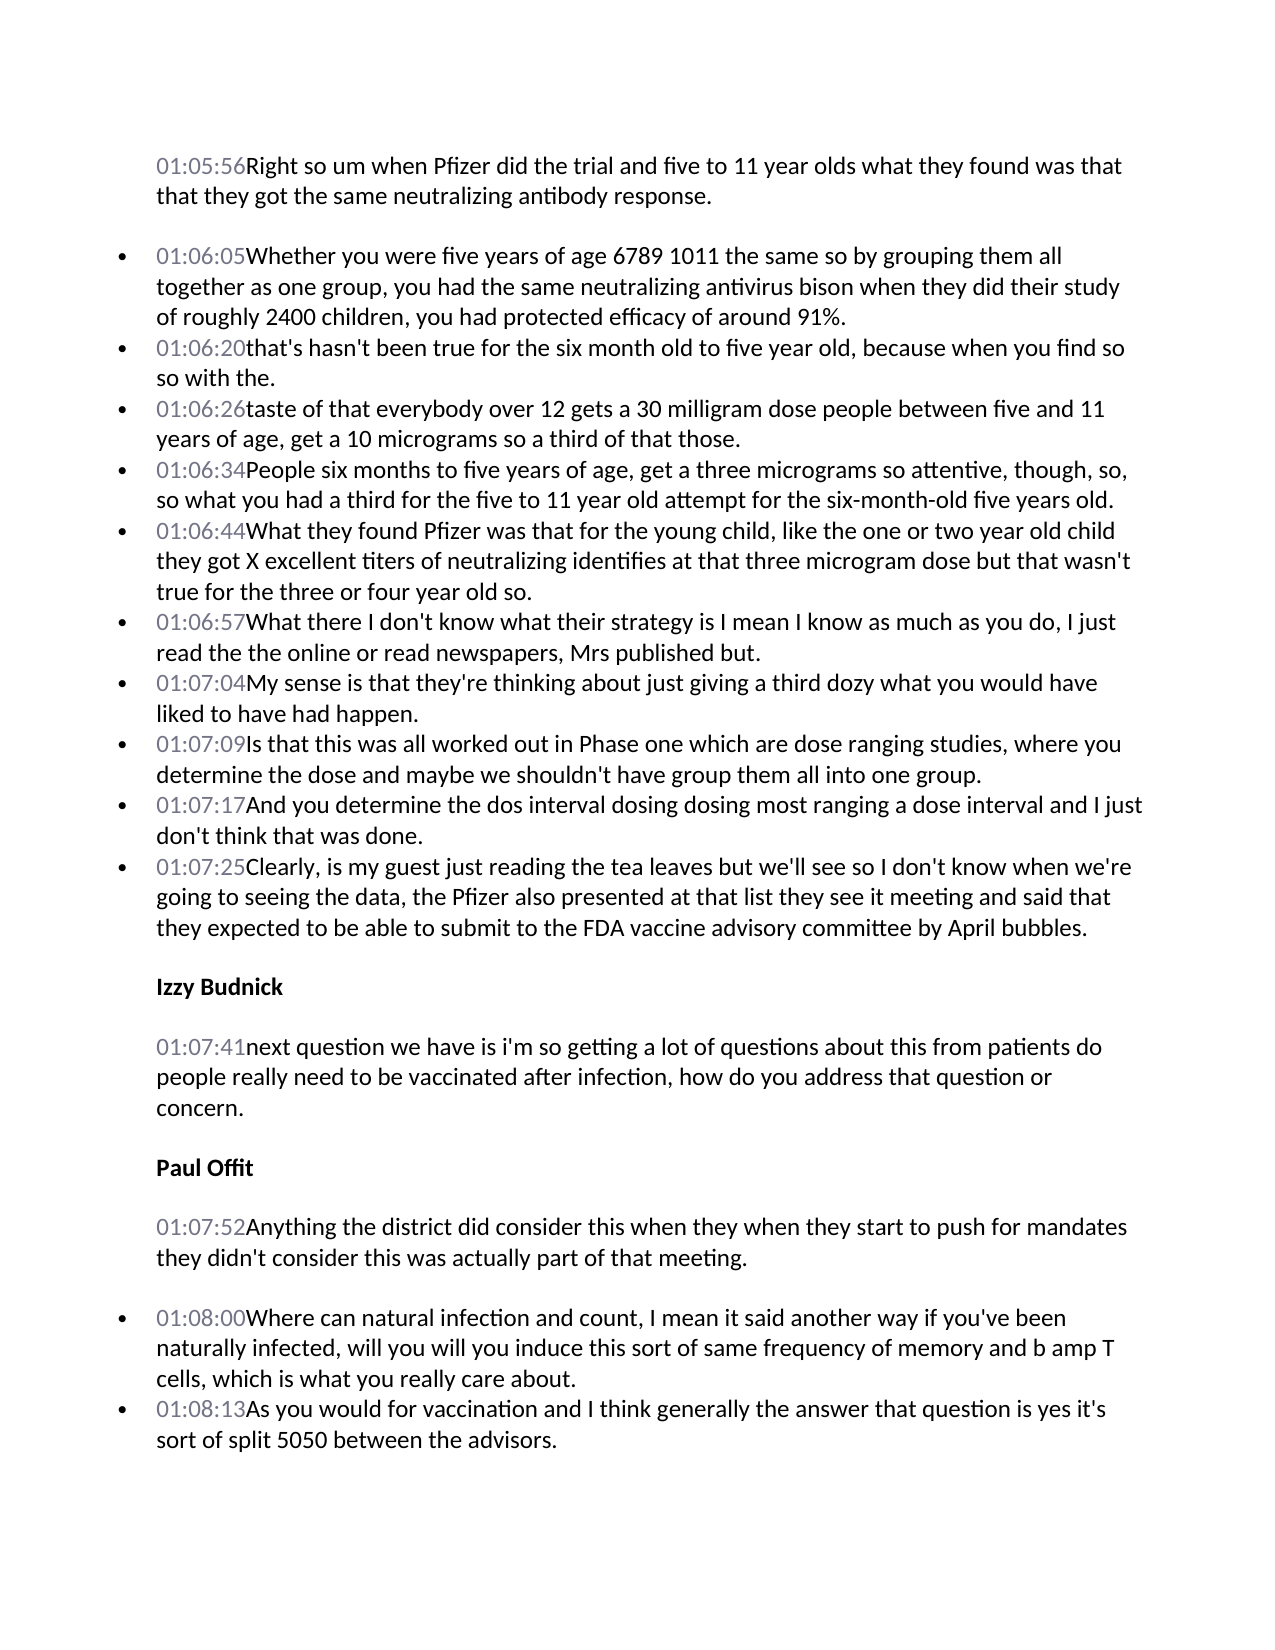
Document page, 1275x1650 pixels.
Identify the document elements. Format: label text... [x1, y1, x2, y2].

list 01:07:17And you determine the dos interval dosing dosing most ranging a dose interval and I just don't think that was done. [119, 789, 1145, 851]
text Izzy Budnick [156, 971, 1145, 1002]
list 01:06:05Whether you were five years of age 6789 1011 the same so by grouping them all together as one group, you had the same neutralizing antivirus bison when they did their study of roughly 2400 children, you had protected efficacy of around 91%. [119, 240, 1145, 332]
text Paul Offit [156, 1152, 1145, 1182]
text 01:07:52Anything the district did consider this when they when they start to push for mandates they didn't consider this was actually part of that meeting. [156, 1211, 1145, 1272]
list 01:06:44What they found Pfizer was that for the young child, like the one or two year old child they got X excellent titers of neutralizing identifies at that three microgram dose but that wasn't true for the three or four year old so. [119, 515, 1145, 606]
list 01:08:13As you would for vaccination and I think generally the answer that question is yes it's sort of split 5050 between the advisors. [119, 1393, 1145, 1454]
text 01:07:41next question we have is i'm so getting a lot of questions about this from patients do people really need to be vaccinated after infection, how do you address that question or concern. [156, 1031, 1145, 1123]
list 01:07:09Is that this was all worked out in Phase one which are dose ranging studies, where you determine the dose and maybe we shouldn't have group them all into one group. [119, 728, 1145, 789]
text 01:05:56Right so um when Pfizer did the trial and five to 11 year olds what they found was that that they got the same neutralizing antibody response. [156, 150, 1145, 211]
list 01:06:57What there I don't know what their strategy is I mean I know as much as you do, I just read the the online or read newspapers, Mrs published but. [119, 606, 1145, 667]
list 01:07:04My sense is that they're thinking about just giving a third dozy what you would have liked to have had happen. [119, 667, 1145, 728]
list 01:06:20that's hasn't been true for the six month old to five year old, because when you find so so with the. [119, 332, 1145, 393]
list 01:08:00Where can natural infection and count, I mean it said another way if you've been naturally infected, will you will you induce this sort of same frequency of memory and b amp T cells, which is what you really care about. [119, 1302, 1145, 1393]
list 01:07:25Clearly, is my guest just reading the tea leaves but we'll see so I don't know when we're going to seeing the data, the Pfizer also presented at that list they see it meeting and said that they expected to be able to submit to the FDA vaccine advisory committee by April bubbles. [119, 851, 1145, 942]
list 01:06:34People six months to five years of age, get a three micrograms so attentive, though, so, so what you had a third for the five to 11 year old attempt for the six-month-old five years old. [119, 454, 1145, 515]
list 01:06:26taste of that everybody over 12 gets a 30 milligram dose people between five and 11 years of age, get a 10 micrograms so a third of that those. [119, 393, 1145, 454]
